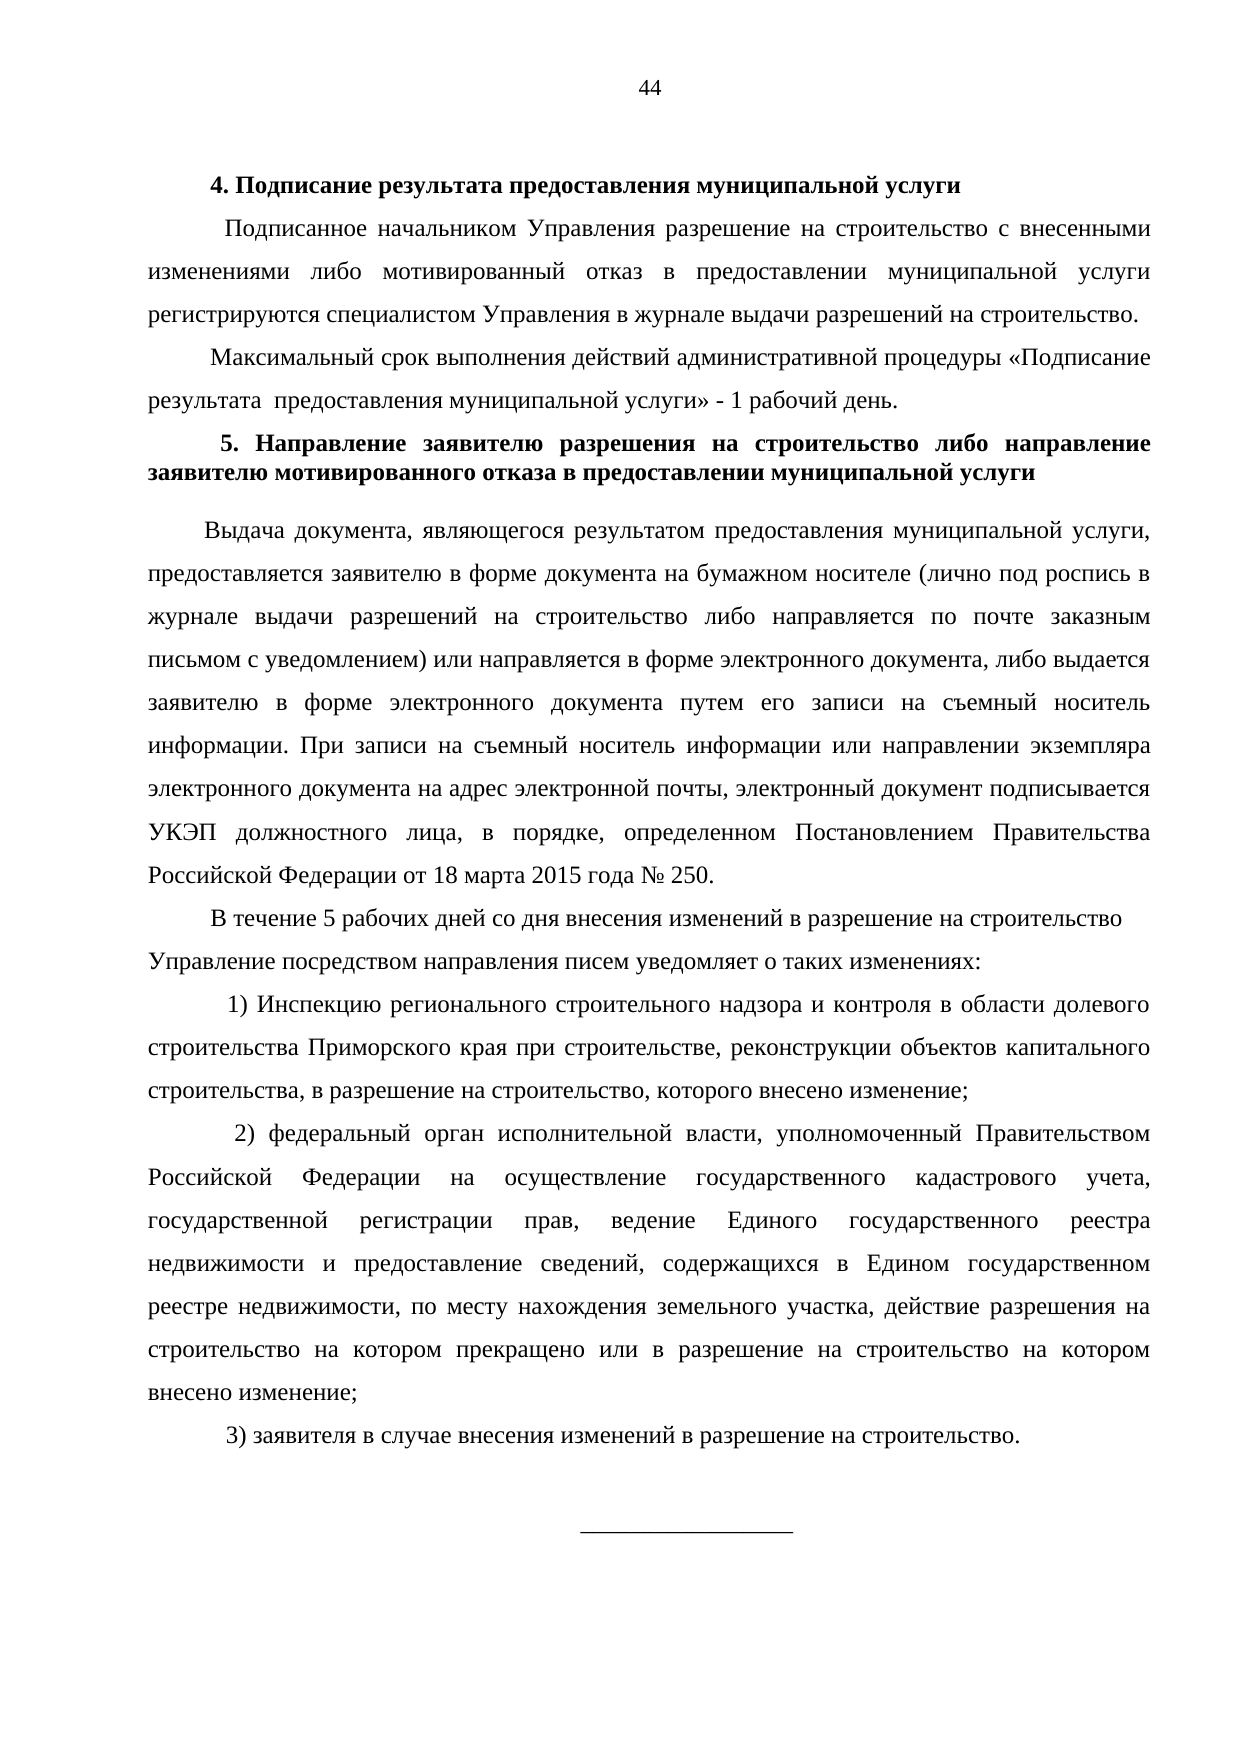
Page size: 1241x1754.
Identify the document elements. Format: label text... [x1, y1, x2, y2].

text 4. Подписание результата предоставления муниципальной услуги [148, 170, 1152, 198]
text Максимальный срок выполнения действий административной процедуры «Подписание результата предоставления муниципальной услуги» - 1 рабочий день. [148, 342, 1152, 414]
text 1) Инспекцию регионального строительного надзора и контроля в области долевого строительства Приморского края при строительстве, реконструкции объектов капитального строительства, в разрешение на строительство, которого внесено изменение; [148, 989, 1152, 1104]
text Выдача документа, являющегося результатом предоставления муниципальной услуги, предоставляется заявителю в форме документа на бумажном носителе (лично под роспись в журнале выдачи разрешений на строительство либо направляется по почте заказным письмом с уведомлением) или направляется в форме электронного документа, либо выдается заявителю в форме электронного документа путем его записи на съемный носитель информации. При записи на съемный носитель информации или направлении экземпляра электронного документа на адрес электронной почты, электронный документ подписывается УКЭП должностного лица, в порядке, определенном Постановлением Правительства Российской Федерации от 18 марта 2015 года № 250. [148, 515, 1152, 888]
text 2) федеральный орган исполнительной власти, уполномоченный Правительством Российской Федерации на осуществление государственного кадастрового учета, государственной регистрации прав, ведение Единого государственного реестра недвижимости и предоставление сведений, содержащихся в Едином государственном реестре недвижимости, по месту нахождения земельного участка, действие разрешения на строительство на котором прекращено или в разрешение на строительство на котором внесено изменение; [148, 1118, 1152, 1406]
text _________________ [148, 1507, 1152, 1535]
text 3) заявителя в случае внесения изменений в разрешение на строительство. [148, 1420, 1152, 1449]
text 5. Направление заявителю разрешения на строительство либо направление заявителю мотивированного отказа в предоставлении муниципальной услуги [148, 428, 1152, 486]
text Подписанное начальником Управления разрешение на строительство с внесенными изменениями либо мотивированный отказ в предоставлении муниципальной услуги регистрируются специалистом Управления в журнале выдачи разрешений на строительство. [148, 213, 1152, 328]
text В течение 5 рабочих дней со дня внесения изменений в разрешение на строительство Управление посредством направления писем уведомляет о таких изменениях: [148, 903, 1152, 975]
